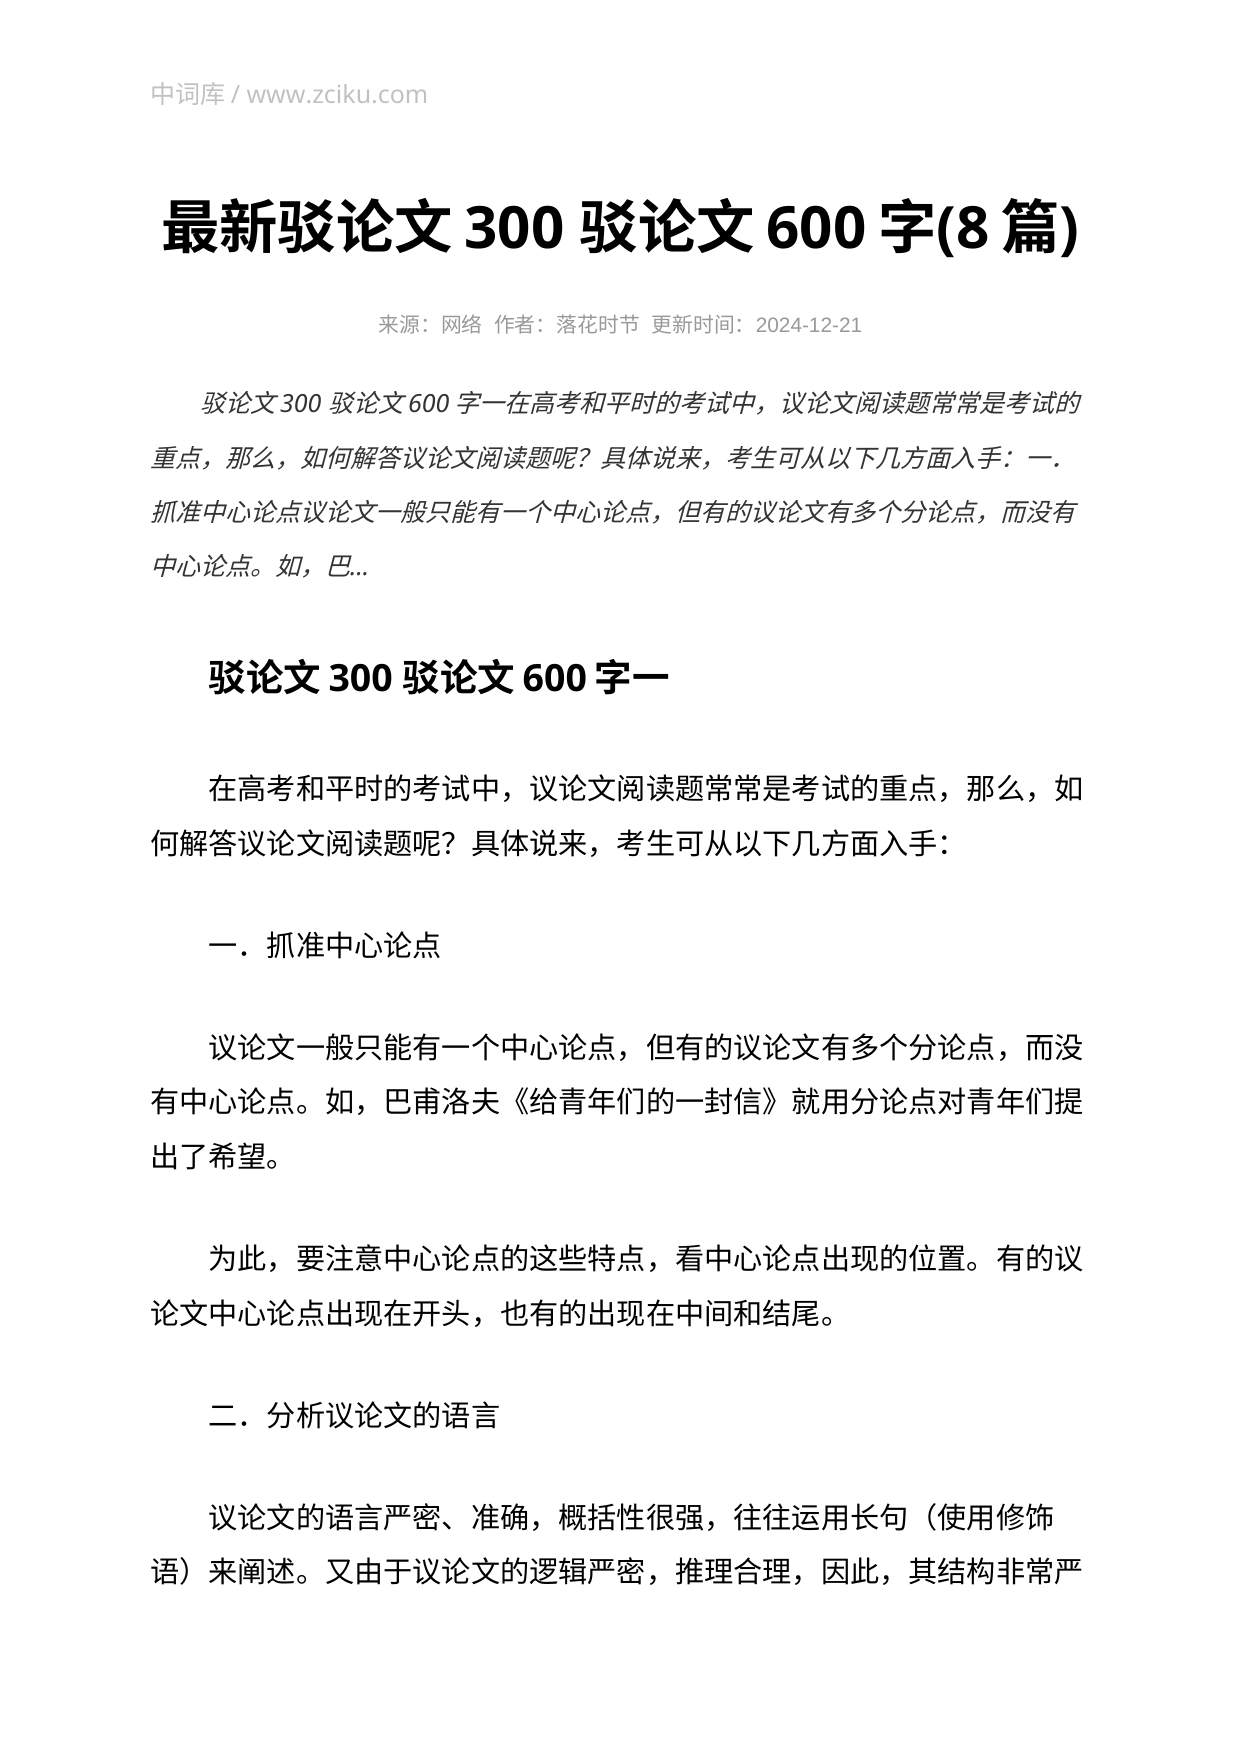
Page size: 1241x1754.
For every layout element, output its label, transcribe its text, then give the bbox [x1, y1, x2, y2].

text 二．分析议论文的语言 [150, 1392, 1090, 1435]
text 来源：网络 作者：落花时节 更新时间：2024-12-21 [150, 313, 1090, 337]
text 在高考和平时的考试中，议论文阅读题常常是考试的重点，那么，如何解答议论文阅读题呢？具体说来，考生可从以下几方面入手： [150, 766, 1090, 863]
text 为此，要注意中心论点的这些特点，看中心论点出现的位置。有的议论文中心论点出现在开头，也有的出现在中间和结尾。 [150, 1236, 1090, 1333]
text 一．抓准中心论点 [150, 922, 1090, 965]
text 议论文一般只能有一个中心论点，但有的议论文有多个分论点，而没有中心论点。如，巴甫洛夫《给青年们的一封信》就用分论点对青年们提出了希望。 [150, 1024, 1090, 1176]
subtitle 最新驳论文300 驳论文600字(8篇) [150, 181, 1090, 266]
text 驳论文300 驳论文600字一在高考和平时的考试中，议论文阅读题常常是考试的重点，那么，如何解答议论文阅读题呢？具体说来，考生可从以下几方面入手：一．抓准中心论点议论文一般只能有一个中心论点，但有的议论文有多个分论点，而没有中心论点。如，巴... [150, 384, 1090, 583]
text 驳论文300 驳论文600字一 [150, 648, 1090, 703]
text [150, 1494, 1090, 1591]
